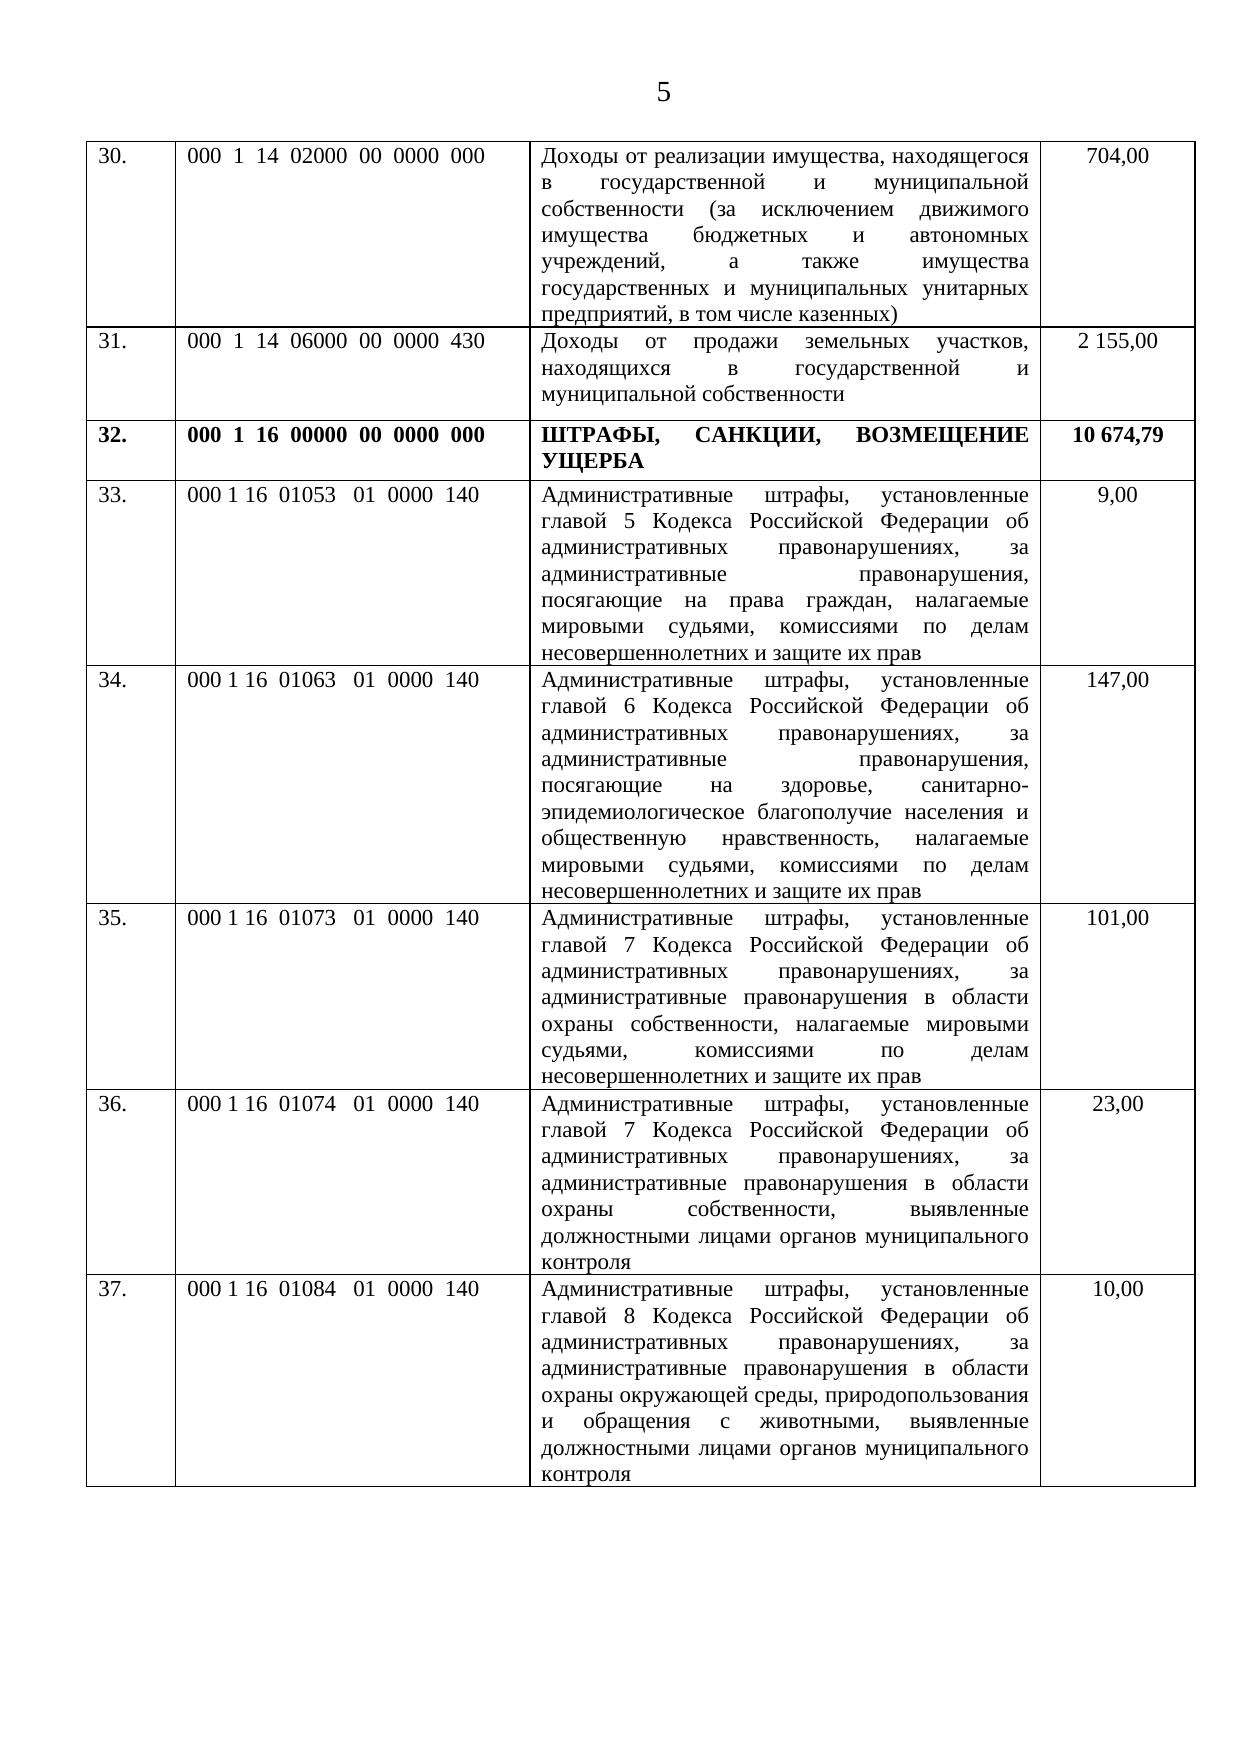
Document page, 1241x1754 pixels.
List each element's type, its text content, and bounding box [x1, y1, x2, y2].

table_cell Административные штрафы, установленные главой 6 Кодекса Российской Федерации об административных правонарушениях, за административные правонарушения, посягающие на здоровье, санитарно-эпидемиологическое благополучие населения и общественную нравственность, налагаемые мировыми судьями, комиссиями по делам несовершеннолетних и защите их прав [531, 666, 1040, 903]
table_cell 9,00 [1041, 481, 1194, 665]
table_cell 000 1 16 01063 01 0000 140 [176, 666, 529, 903]
table_cell [87, 1090, 175, 1274]
table_cell [87, 328, 175, 420]
table_cell 000 1 16 01053 01 0000 140 [176, 481, 529, 665]
table_cell Доходы от продажи земельных участков, находящихся в государственной и муниципальной собственности [531, 328, 1040, 420]
table_cell 704,00 [1041, 142, 1194, 326]
table_cell Доходы от реализации имущества, находящегося в государственной и муниципальной собственности (за исключением движимого имущества бюджетных и автономных учреждений, а также имущества государственных и муниципальных унитарных предприятий, в том числе казенных) [531, 142, 1040, 326]
table_cell [87, 1275, 175, 1486]
table_cell Административные штрафы, установленные главой 8 Кодекса Российской Федерации об административных правонарушениях, за административные правонарушения в области охраны окружающей среды, природопользования и обращения с животными, выявленные должностными лицами органов муниципального контроля [531, 1275, 1040, 1486]
table_cell [87, 421, 175, 479]
table_cell [87, 142, 175, 326]
table_cell 10,00 [1041, 1275, 1194, 1486]
table_cell [87, 481, 175, 665]
table_cell 000 1 14 02000 00 0000 000 [176, 142, 529, 326]
table_cell ШТРАФЫ, САНКЦИИ, ВОЗМЕЩЕНИЕ УЩЕРБА [531, 421, 1040, 479]
table_cell [87, 666, 175, 903]
table_cell Административные штрафы, установленные главой 7 Кодекса Российской Федерации об административных правонарушениях, за административные правонарушения в области охраны собственности, налагаемые мировыми судьями, комиссиями по делам несовершеннолетних и защите их прав [531, 904, 1040, 1089]
table_cell 000 1 14 06000 00 0000 430 [176, 328, 529, 420]
table_cell 23,00 [1041, 1090, 1194, 1274]
table_cell [87, 904, 175, 1089]
table_cell 000 1 16 01073 01 0000 140 [176, 904, 529, 1089]
table_cell 10 674,79 [1041, 421, 1194, 479]
table_cell Административные штрафы, установленные главой 5 Кодекса Российской Федерации об административных правонарушениях, за административные правонарушения, посягающие на права граждан, налагаемые мировыми судьями, комиссиями по делам несовершеннолетних и защите их прав [531, 481, 1040, 665]
table_cell 2 155,00 [1041, 328, 1194, 420]
table_cell Административные штрафы, установленные главой 7 Кодекса Российской Федерации об административных правонарушениях, за административные правонарушения в области охраны собственности, выявленные должностными лицами органов муниципального контроля [531, 1090, 1040, 1274]
table_cell 147,00 [1041, 666, 1194, 903]
table_cell 000 1 16 01084 01 0000 140 [176, 1275, 529, 1486]
table_cell 000 1 16 01074 01 0000 140 [176, 1090, 529, 1274]
table_cell 101,00 [1041, 904, 1194, 1089]
table_cell 000 1 16 00000 00 0000 000 [176, 421, 529, 479]
